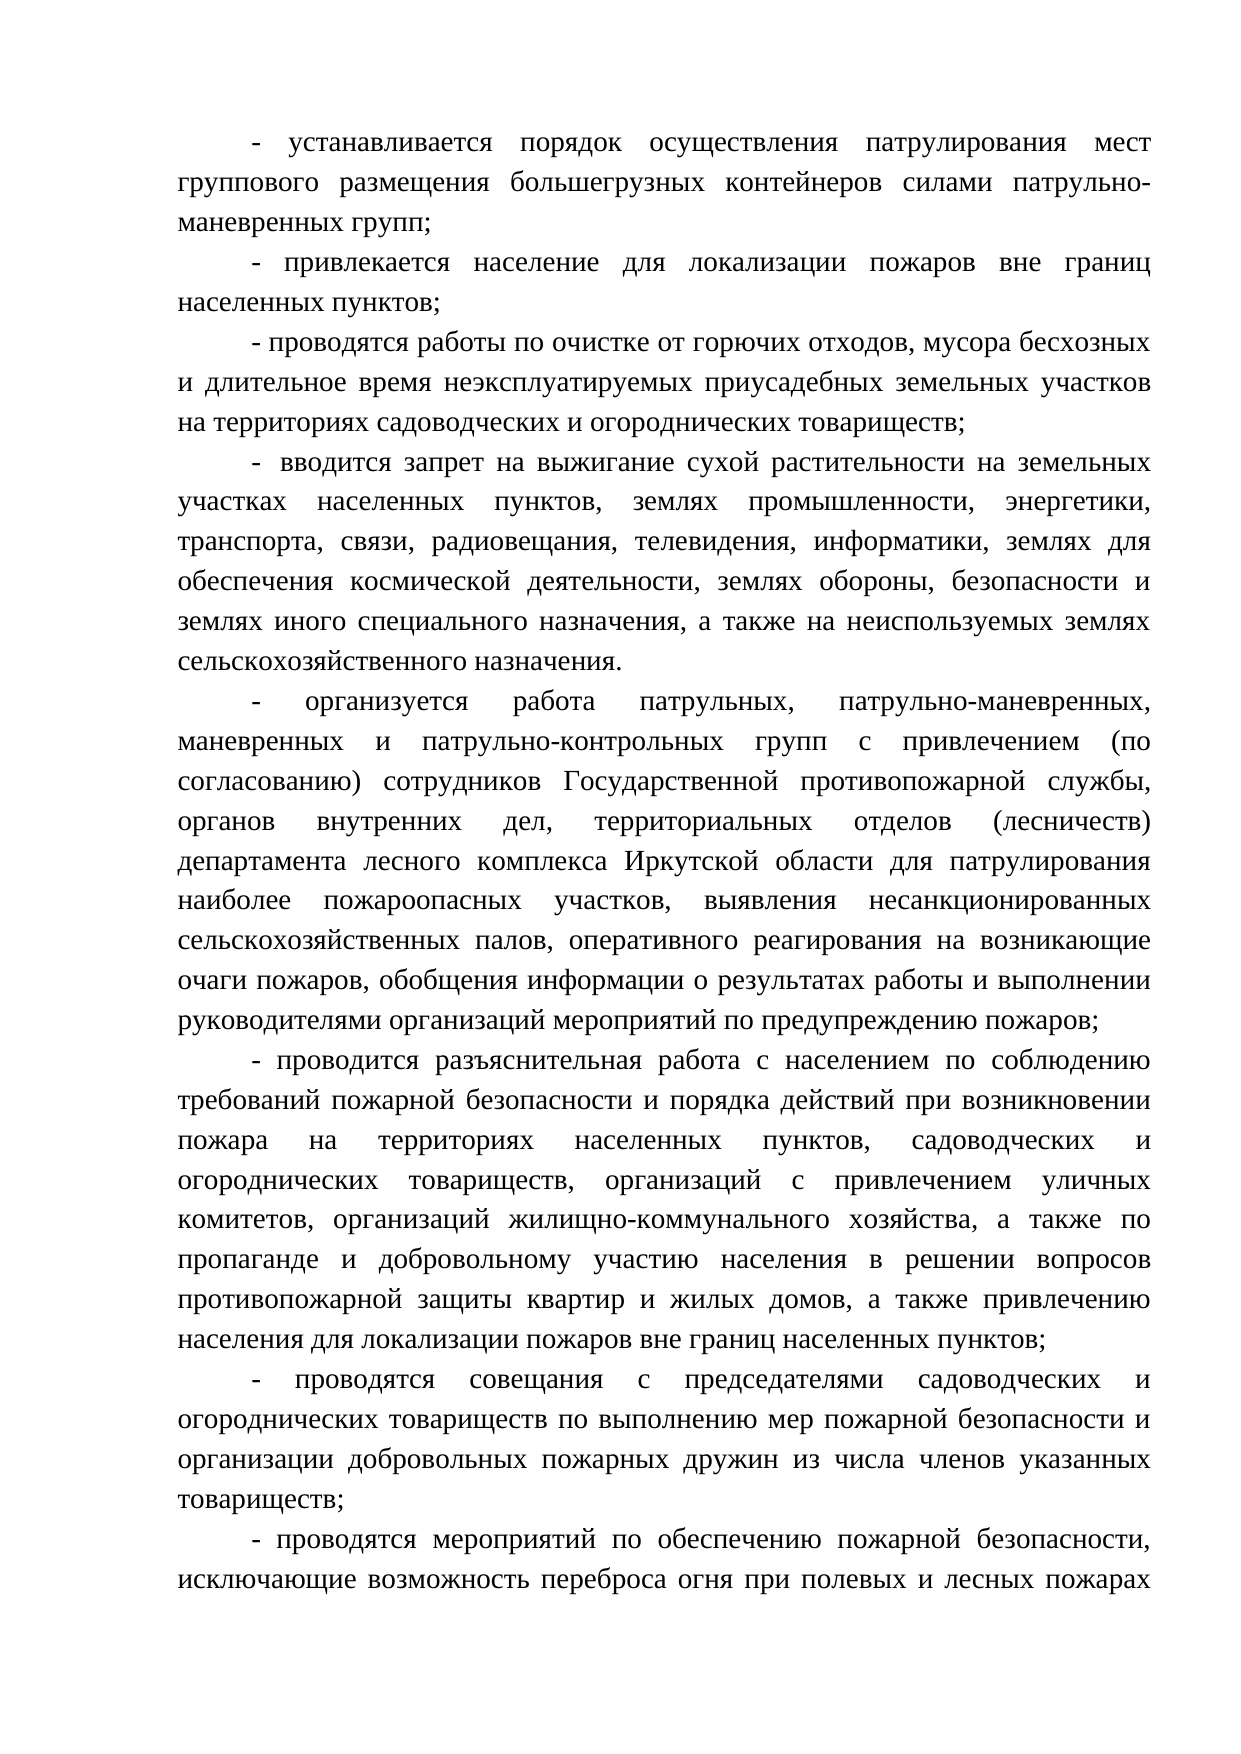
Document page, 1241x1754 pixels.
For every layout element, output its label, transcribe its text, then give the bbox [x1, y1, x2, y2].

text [177, 1514, 1152, 1594]
text - вводится запрет на выжигание сухой растительности на земельных участках населенных пунктов, землях промышленности, энергетики, транспорта, связи, радиовещания, телевидения, информатики, землях для обеспечения космической деятельности, землях обороны, безопасности и землях иного специального назначения, а также на неиспользуемых землях сельскохозяйственного назначения. [177, 437, 1152, 677]
text - проводятся совещания с председателями садоводческих и огороднических товариществ по выполнению мер пожарной безопасности и организации добровольных пожарных дружин из числа членов указанных товариществ; [177, 1355, 1152, 1514]
text - привлекается население для локализации пожаров вне границ населенных пунктов; [177, 238, 1152, 318]
text - проводится разъяснительная работа с населением по соблюдению требований пожарной безопасности и порядка действий при возникновении пожара на территориях населенных пунктов, садоводческих и огороднических товариществ, организаций с привлечением уличных комитетов, организаций жилищно-коммунального хозяйства, а также по пропаганде и добровольному участию населения в решении вопросов противопожарной защиты квартир и жилых домов, а также привлечению населения для локализации пожаров вне границ населенных пунктов; [177, 1036, 1152, 1355]
text - организуется работа патрульных, патрульно-маневренных, маневренных и патрульно-контрольных групп с привлечением (по согласованию) сотрудников Государственной противопожарной службы, органов внутренних дел, территориальных отделов (лесничеств) департамента лесного комплекса Иркутской области для патрулирования наиболее пожароопасных участков, выявления несанкционированных сельскохозяйственных палов, оперативного реагирования на возникающие очаги пожаров, обобщения информации о результатах работы и выполнении руководителями организаций мероприятий по предупреждению пожаров; [177, 677, 1152, 1036]
text - проводятся работы по очистке от горючих отходов, мусора бесхозных и длительное время неэксплуатируемых приусадебных земельных участков на территориях садоводческих и огороднических товариществ; [177, 318, 1152, 437]
text - устанавливается порядок осуществления патрулирования мест группового размещения большегрузных контейнеров силами патрульно-маневренных групп; [177, 118, 1152, 238]
